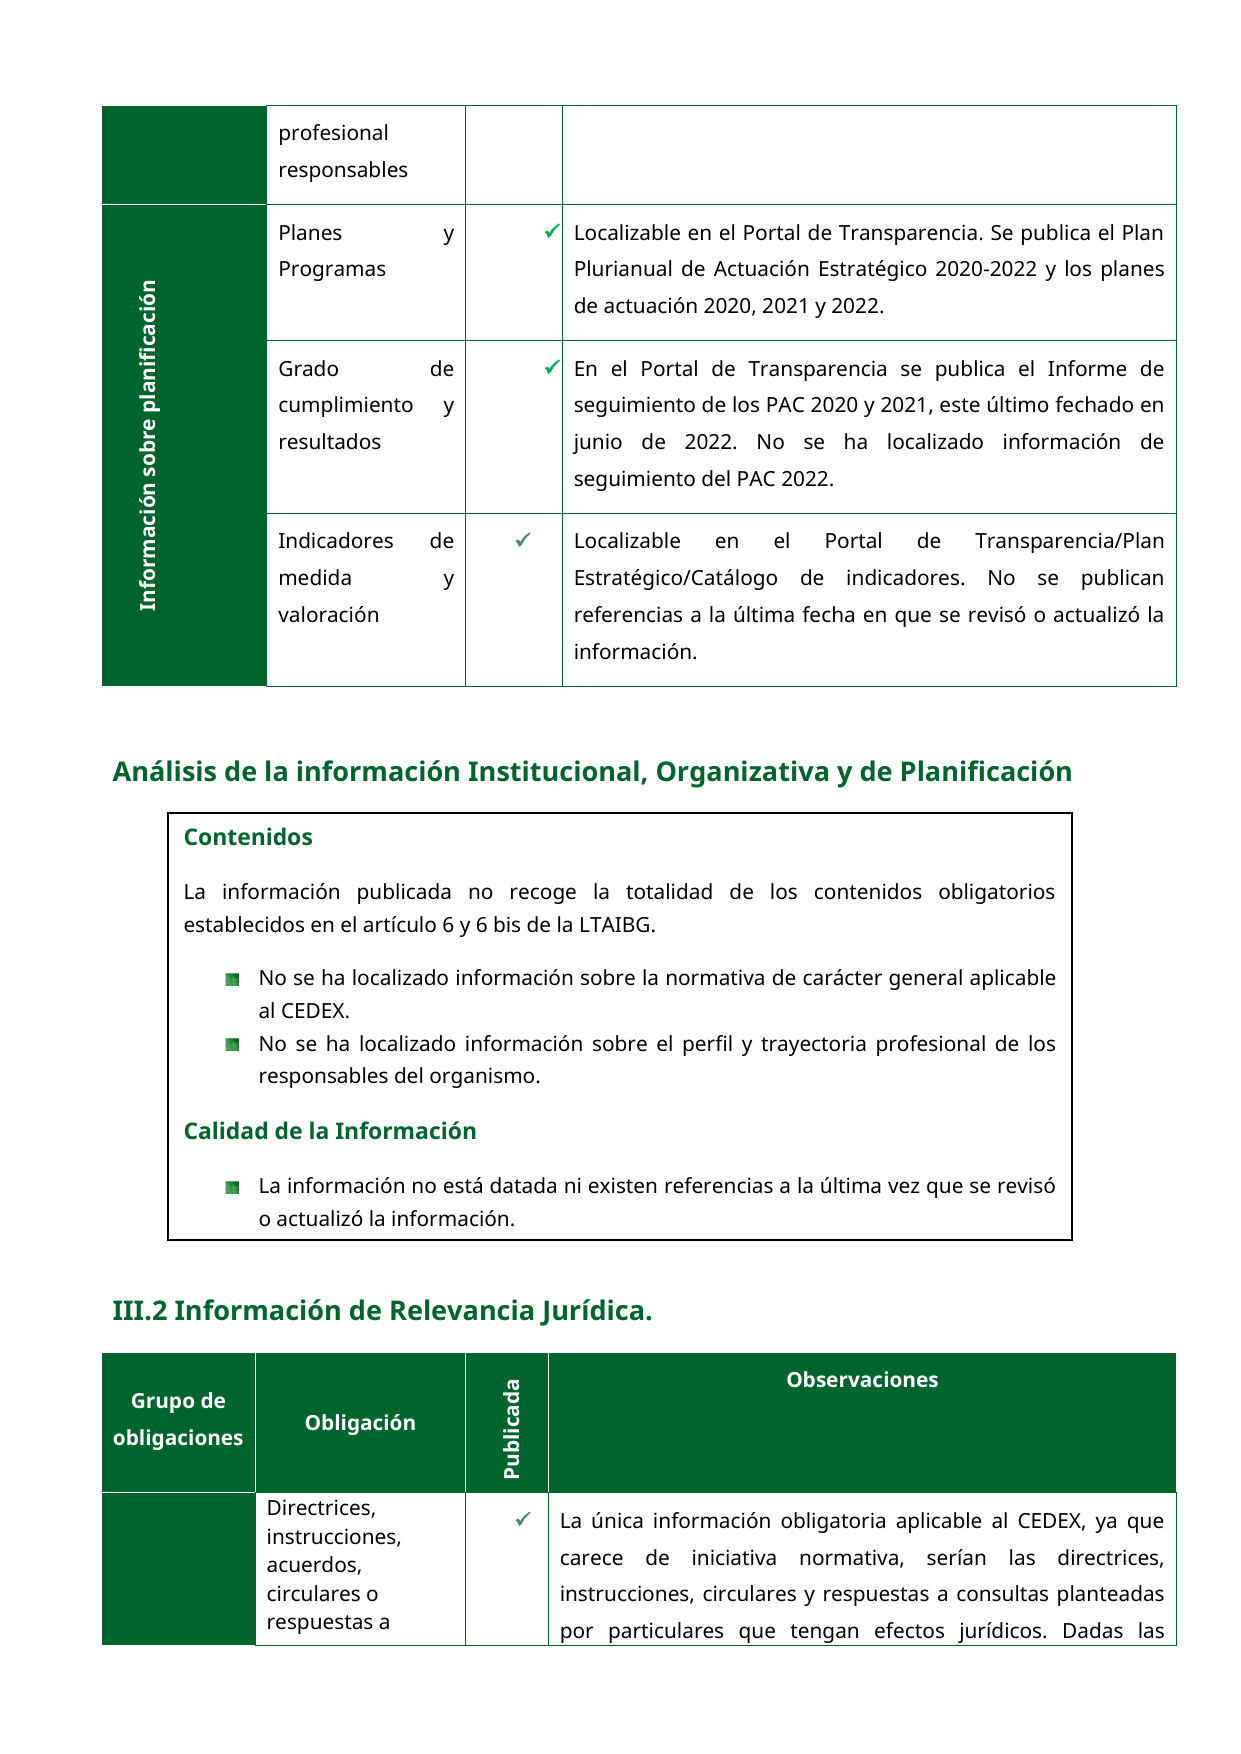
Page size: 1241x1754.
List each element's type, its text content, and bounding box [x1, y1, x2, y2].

picture [221, 1177, 239, 1194]
table_cell Grado de cumplimiento y resultados [267, 341, 465, 513]
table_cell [549, 1493, 1176, 1645]
table_header Obligación [256, 1353, 465, 1492]
text III.2 Información de Relevancia Jurídica. [112, 1291, 1165, 1328]
table_cell [466, 106, 562, 204]
table_cell En el Portal de Transparencia se publica el Informe de seguimiento de los PAC 2020 y 2021, este último fechado en junio de 2022. No se ha localizado información de seguimiento del PAC 2022. [563, 341, 1176, 513]
table_cell [466, 341, 562, 513]
table_cell Localizable en el Portal de Transparencia. Se publica el Plan Plurianual de Actuación Estratégico 2020-2022 y los planes de actuación 2020, 2021 y 2022. [563, 205, 1176, 340]
table_header Grupo de obligaciones [102, 1353, 255, 1492]
table_cell Planes y Programas [267, 205, 465, 340]
table_cell [466, 1493, 548, 1645]
table_header Publicada [466, 1353, 548, 1492]
table_cell Información sobre planificación [102, 205, 266, 686]
table_cell [466, 514, 562, 686]
table_cell Localizable en el Portal de Transparencia/Plan Estratégico/Catálogo de indicadores. No se publican referencias a la última fecha en que se revisó o actualizó la información. [563, 514, 1176, 686]
picture [221, 1034, 239, 1051]
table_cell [256, 1493, 465, 1645]
picture [221, 969, 239, 986]
table_cell Indicadores de medida y valoración [267, 514, 465, 686]
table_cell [267, 106, 465, 204]
table_cell [466, 205, 562, 340]
table_header Observaciones [549, 1353, 1176, 1492]
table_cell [563, 106, 1176, 204]
table_cell [102, 1493, 255, 1645]
text Análisis de la información Institucional, Organizativa y de Planificación [112, 753, 1165, 789]
